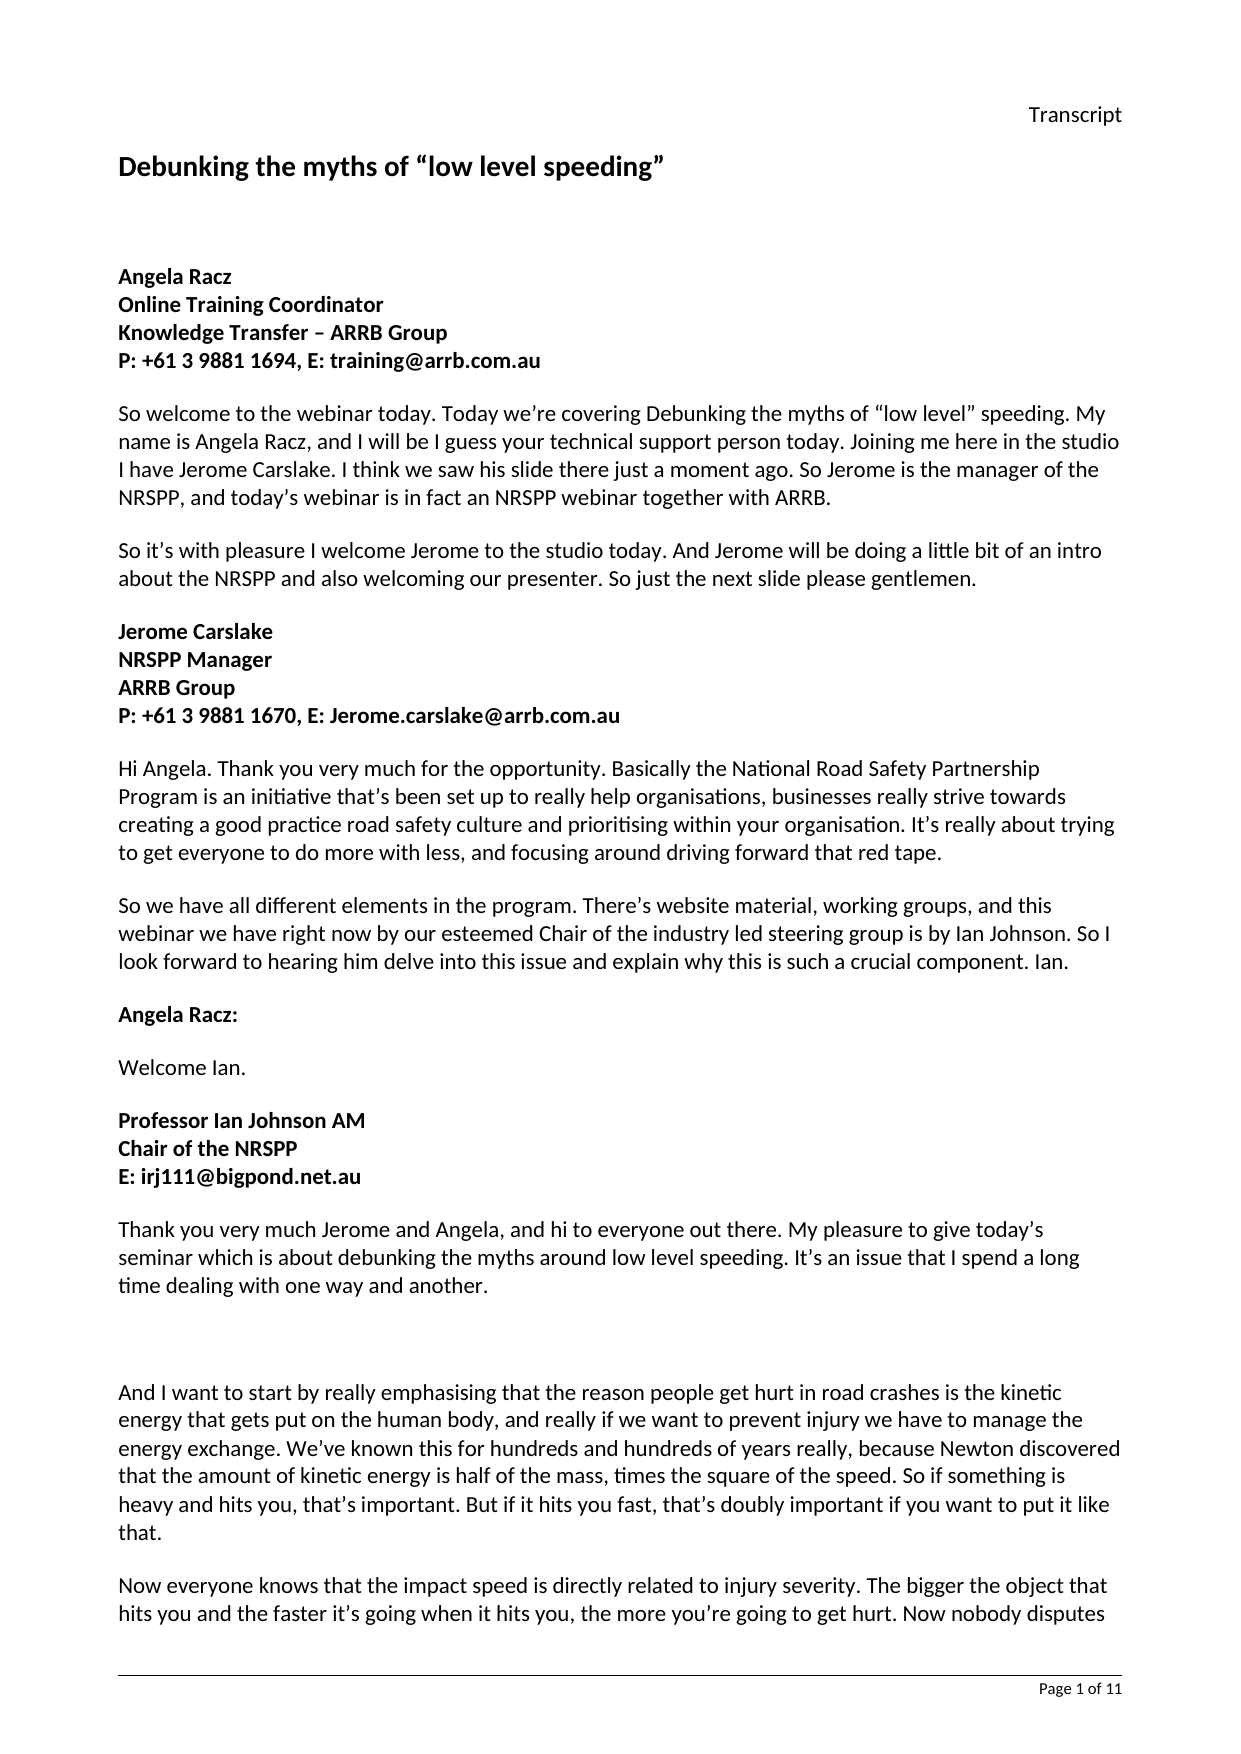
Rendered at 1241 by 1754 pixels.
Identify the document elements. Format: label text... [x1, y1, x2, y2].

text And I want to start by really emphasising that the reason people get hurt in road crashes is the kinetic energy that gets put on the human body, and really if we want to prevent injury we have to manage the energy exchange. We’ve known this for hundreds and hundreds of years really, because Newton discovered that the amount of kinetic energy is half of the mass, times the square of the speed. So if something is heavy and hits you, that’s important. But if it hits you fast, that’s doubly important if you want to put it like that. [118, 1378, 1122, 1546]
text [118, 1571, 1122, 1627]
text So welcome to the webinar today. Today we’re covering Debunking the myths of “low level” speeding. My name is Angela Racz, and I will be I guess your technical support person today. Joining me here in the studio I have Jerome Carslake. I think we saw his slide there just a moment ago. So Jerome is the manager of the NRSPP, and today’s webinar is in fact an NRSPP webinar together with ARRB. [118, 399, 1122, 511]
text So we have all different elements in the program. There’s website material, working groups, and this webinar we have right now by our esteemed Chair of the industry led steering group is by Ian Johnson. So I look forward to hearing him delve into this issue and explain why this is such a crucial component. Ian. [118, 891, 1122, 975]
text Jerome Carslake NRSPP Manager ARRB Group P: +61 3 9881 1670, E: Jerome.carslake@arrb.com.au [118, 617, 1122, 729]
text So it’s with pleasure I welcome Jerome to the studio today. And Jerome will be doing a little bit of an intro about the NRSPP and also welcoming our presenter. So just the next slide please gentlemen. [118, 536, 1122, 592]
text Angela Racz: [118, 1000, 1122, 1028]
text Thank you very much Jerome and Angela, and hi to everyone out there. My pleasure to give today’s seminar which is about debunking the myths around low level speeding. It’s an issue that I spend a long time dealing with one way and another. [118, 1216, 1122, 1299]
text Hi Angela. Thank you very much for the opportunity. Basically the National Road Safety Partnership Program is an initiative that’s been set up to really help organisations, businesses really strive towards creating a good practice road safety culture and prioritising within your organisation. It’s really about trying to get everyone to do more with less, and focusing around driving forward that red tape. [118, 754, 1122, 866]
text Professor Ian Johnson AM Chair of the NRSPP E: irj111@bigpond.net.au [118, 1106, 1122, 1191]
text Debunking the myths of “low level speeding” [118, 148, 1122, 184]
text Angela Racz Online Training Coordinator Knowledge Transfer – ARRB Group P: +61 3 9881 1694, E: training@arrb.com.au [118, 262, 1122, 374]
text Welcome Ian. [118, 1053, 1122, 1081]
